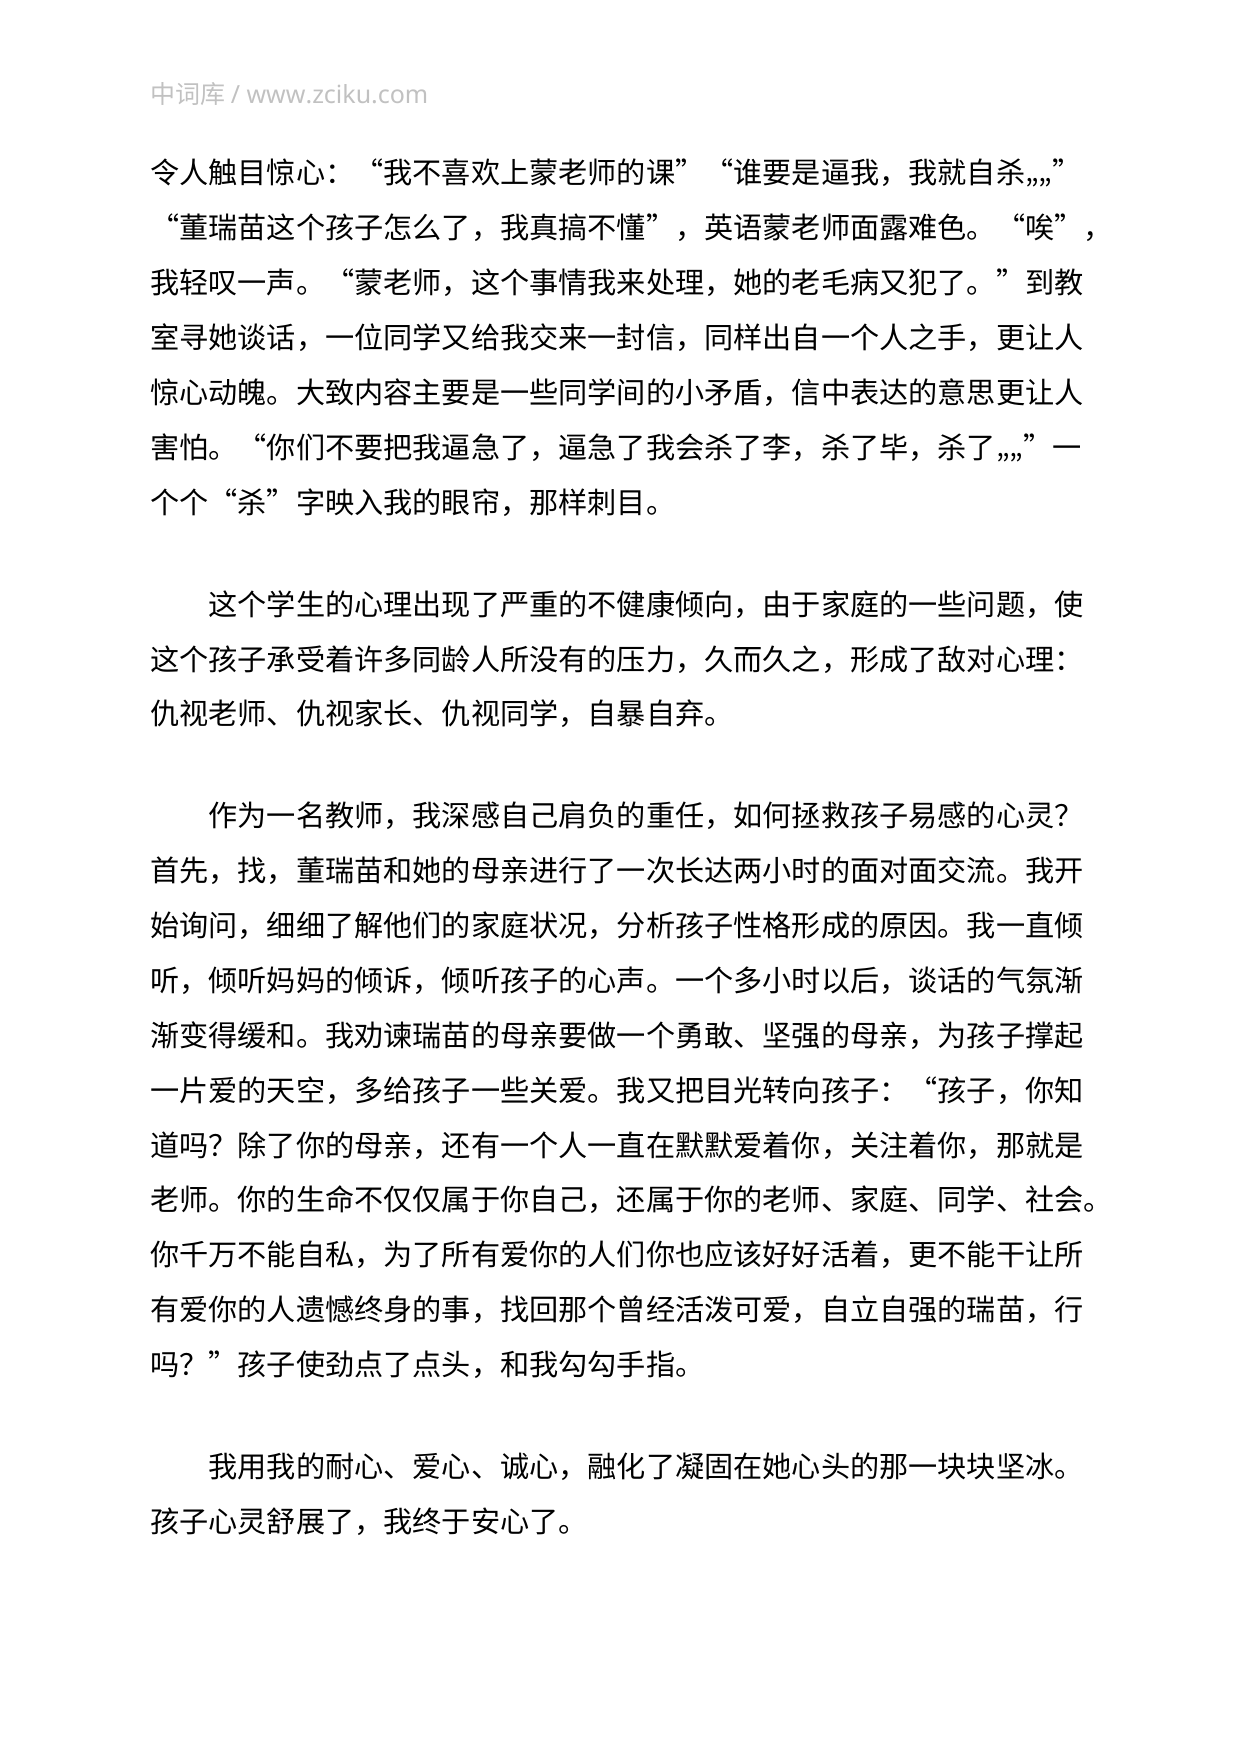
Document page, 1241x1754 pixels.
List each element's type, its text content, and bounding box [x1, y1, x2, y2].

text 我用我的耐心、爱心、诚心，融化了凝固在她心头的那一块块坚冰。孩子心灵舒展了，我终于安心了。 [150, 1443, 1090, 1541]
text 作为一名教师，我深感自己肩负的重任，如何拯救孩子易感的心灵？首先，找，董瑞苗和她的母亲进行了一次长达两小时的面对面交流。我开始询问，细细了解他们的家庭状况，分析孩子性格形成的原因。我一直倾听，倾听妈妈的倾诉，倾听孩子的心声。一个多小时以后，谈话的气氛渐渐变得缓和。我劝谏瑞苗的母亲要做一个勇敢、坚强的母亲，为孩子撑起一片爱的天空，多给孩子一些关爱。我又把目光转向孩子：“孩子，你知道吗？除了你的母亲，还有一个人一直在默默爱着你，关注着你，那就是老师。你的生命不仅仅属于你自己，还属于你的老师、家庭、同学、社会。你千万不能自私，为了所有爱你的人们你也应该好好活着，更不能干让所有爱你的人遗憾终身的事，找回那个曾经活泼可爱，自立自强的瑞苗，行吗？”孩子使劲点了点头，和我勾勾手指。 [150, 793, 1090, 1384]
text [150, 150, 1090, 522]
text 这个学生的心理出现了严重的不健康倾向，由于家庭的一些问题，使这个孩子承受着许多同龄人所没有的压力，久而久之，形成了敌对心理：仇视老师、仇视家长、仇视同学，自暴自弃。 [150, 581, 1090, 733]
